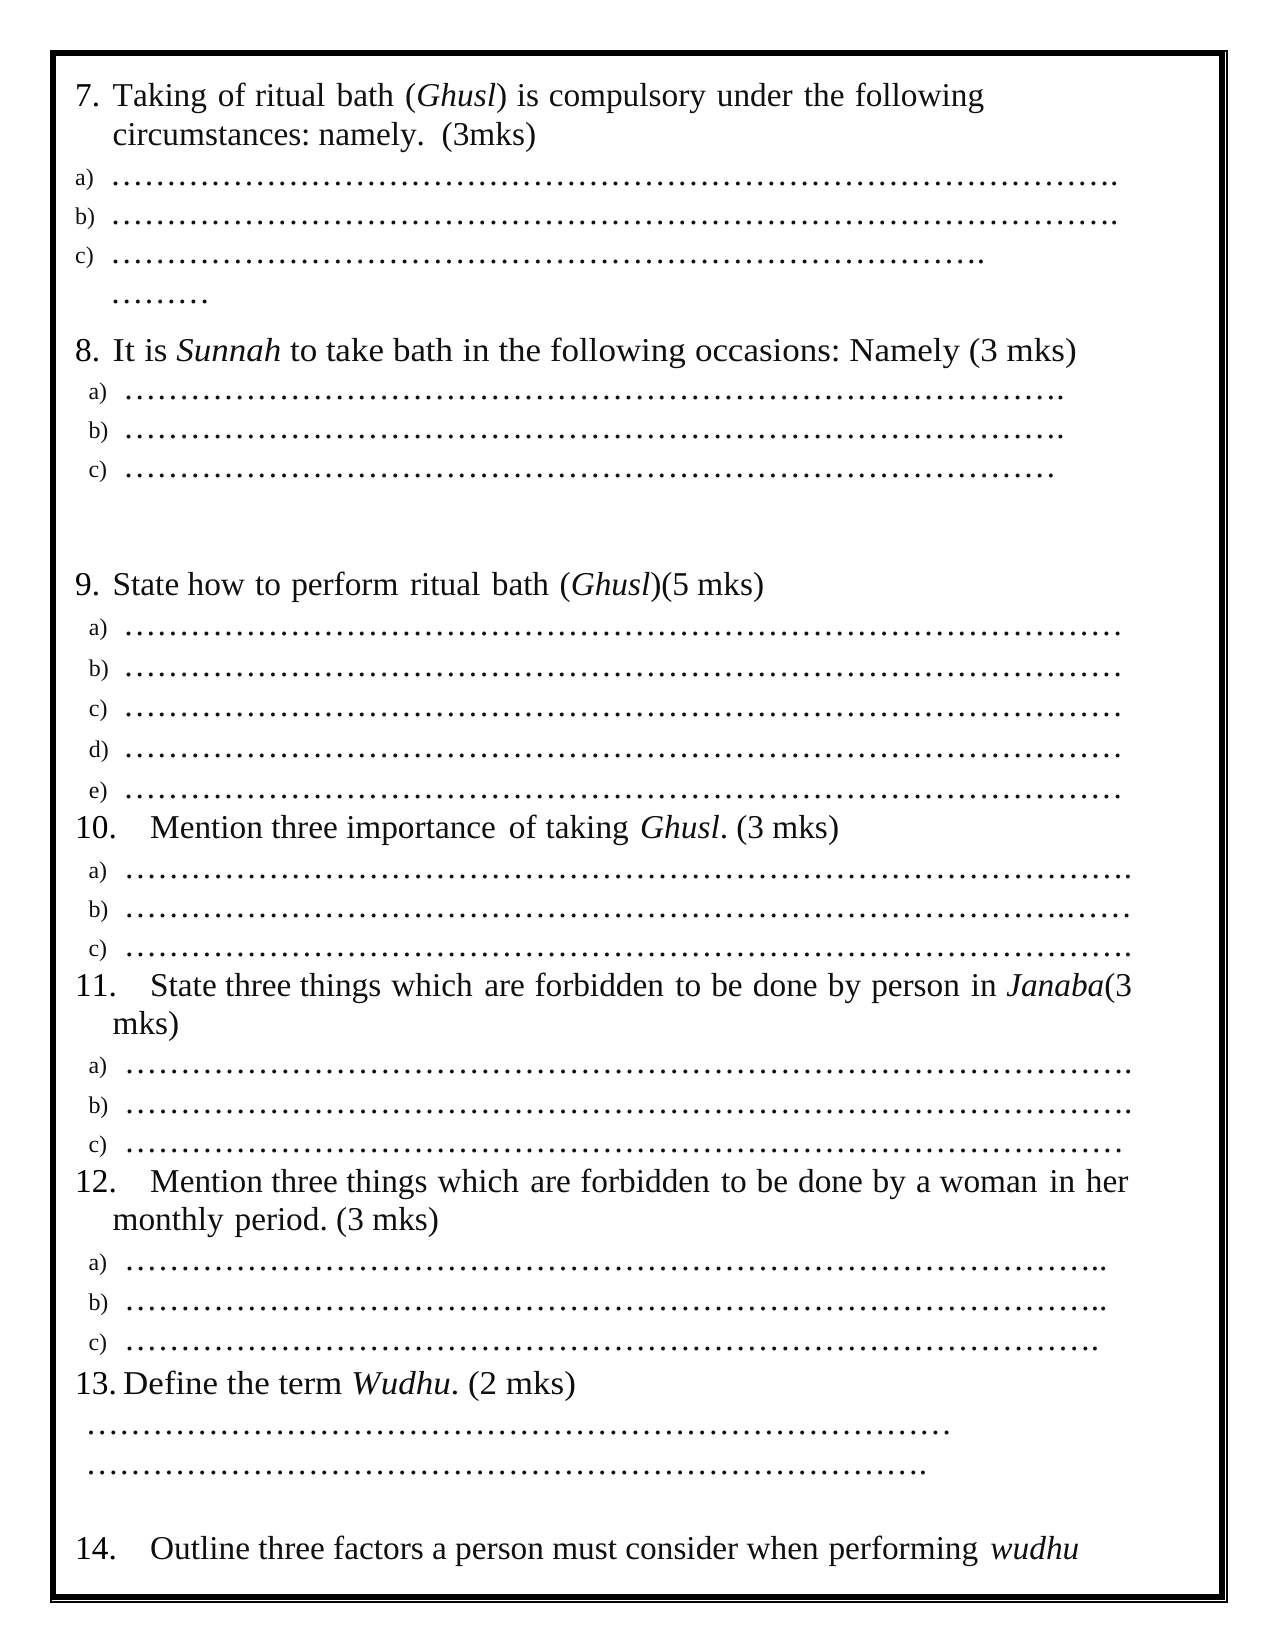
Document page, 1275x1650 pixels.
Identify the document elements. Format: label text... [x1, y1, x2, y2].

list ……………………………………………………………………………… [89, 686, 1165, 724]
list …………………………………………………………………………. [88, 368, 1200, 406]
list ………………………………………………………………………………. [88, 847, 1200, 885]
list It is Sunnah to take bath in the following occasions: Namely (3 mks) [75, 340, 976, 367]
list ……………………………………………………………………………… [89, 645, 1165, 683]
list ……………………………………………………………………………… [89, 768, 1165, 806]
list Taking of ritual bath (Ghusl) is compulsory under the following circumstances: namely. (3mks) [75, 75, 1161, 153]
list ……………………………………………………………………………. [88, 1319, 1200, 1357]
list Outline three factors a person must consider when performing wudhu (Ablution)(3 mks) [75, 1537, 1200, 1564]
list Define the term Wudhu. (2 mks) [75, 1363, 1200, 1402]
list ………………………………………………………………………… [88, 447, 1200, 485]
subtitle State three things which are forbidden to be done by person in Janaba(3 mks) [75, 965, 1200, 1042]
list ………………………………………………………………………………. [88, 925, 1200, 964]
list …………………………………………………………………………. [88, 407, 1200, 446]
list ……………………………………………………………………………… [88, 1121, 1200, 1160]
list ………………………………………………………………………………. [75, 154, 1200, 193]
list ……………………………………………………………………………… [89, 604, 1165, 642]
subtitle Mention three importance of taking Ghusl. (3 mks) [75, 808, 1200, 846]
list …………………………………………………………………………….. [88, 1239, 1200, 1278]
list ………………………………………………………………………………. [88, 1043, 1200, 1081]
list ………………………………………………………………………….…… [88, 886, 1200, 924]
list ………………………………………………………………………………. [75, 193, 1200, 232]
text ………………………………………………………………………………………………………………………………………. [85, 1403, 961, 1481]
subtitle Mention three things which are forbidden to be done by a woman in her monthly period. (3 mks) [75, 1161, 1200, 1238]
list …………………………………………………………………….……… [75, 233, 1071, 311]
subtitle State how to perform ritual bath (Ghusl)(5 mks) [75, 564, 1200, 602]
list ……………………………………………………………………………… [89, 727, 1165, 765]
list …………………………………………………………………………….. [88, 1279, 1200, 1317]
list ………………………………………………………………………………. [88, 1082, 1200, 1120]
